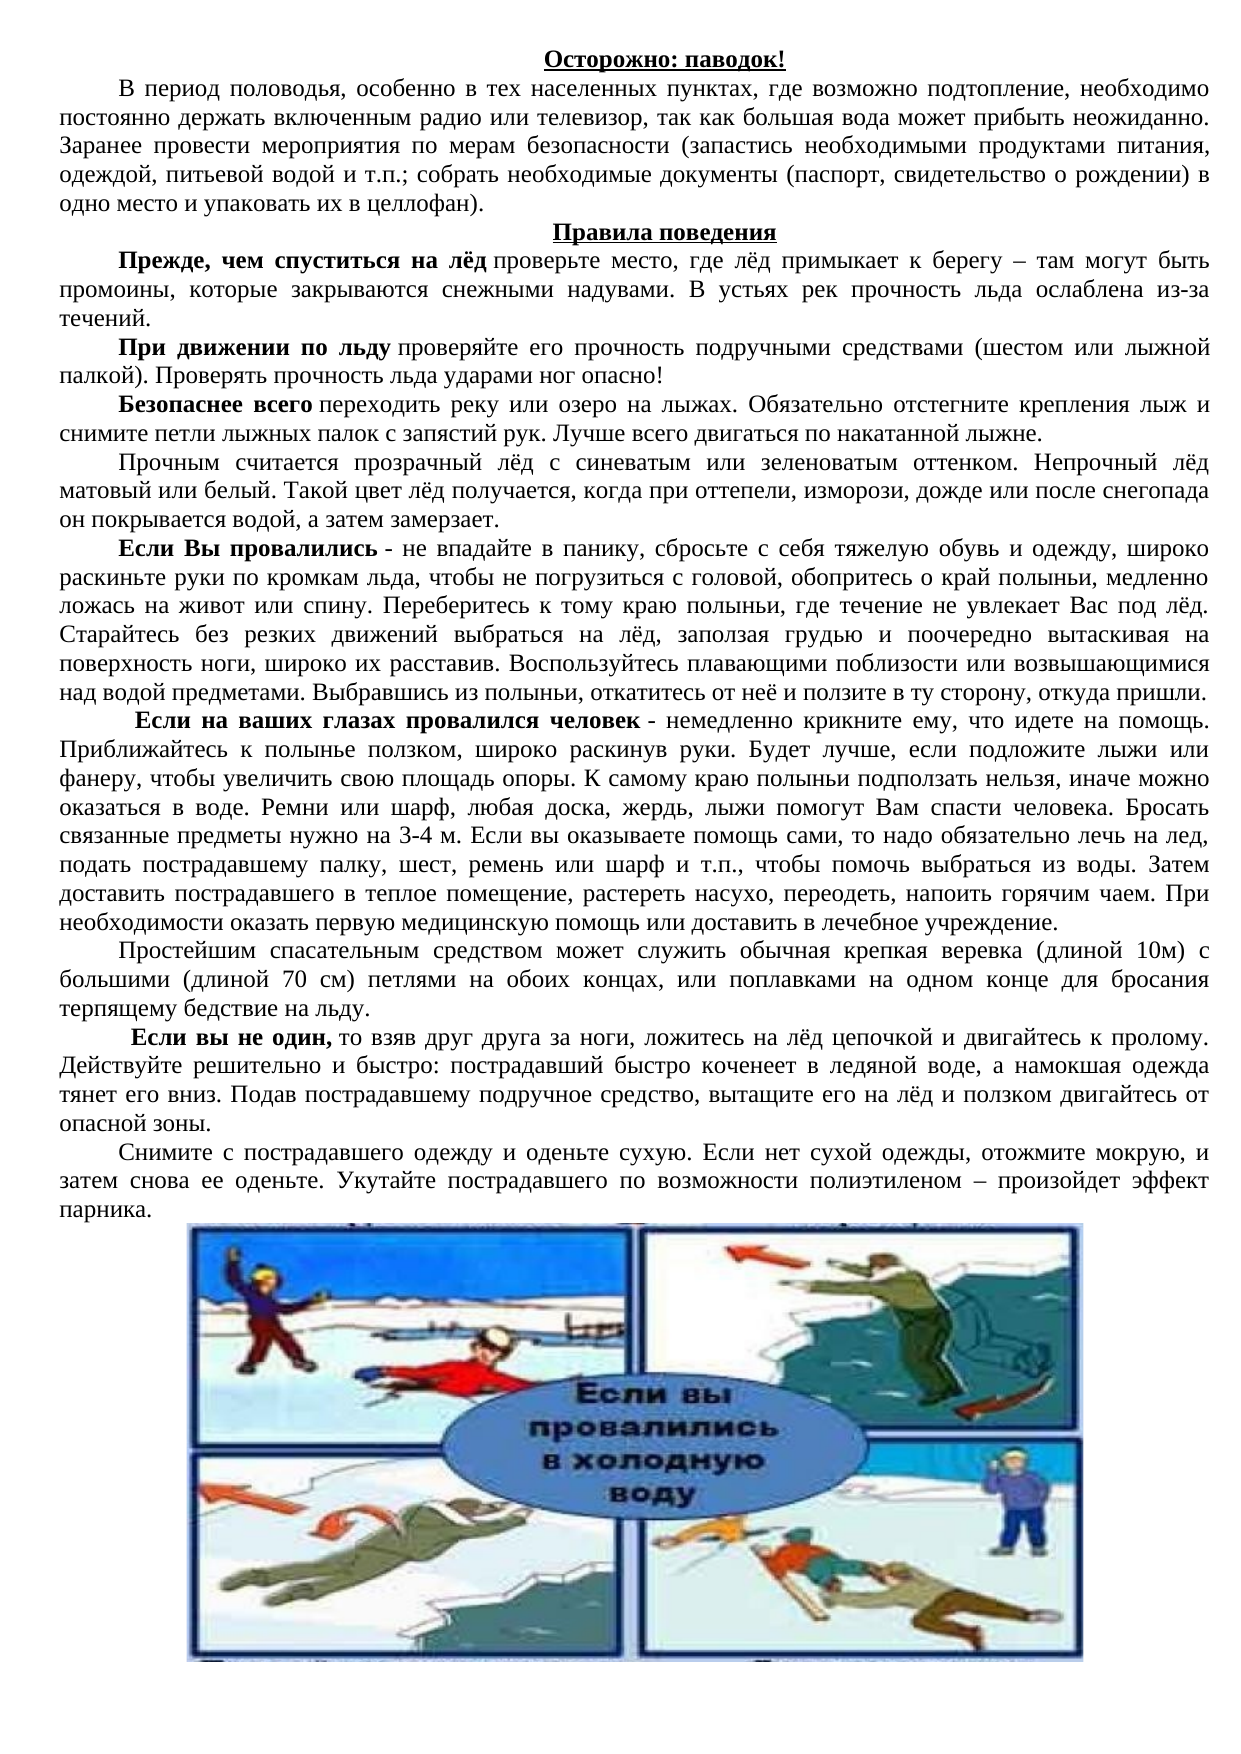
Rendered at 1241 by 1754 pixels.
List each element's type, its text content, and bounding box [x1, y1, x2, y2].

text Правила поведения [59, 217, 1211, 246]
text Безопаснее всего переходить реку или озеро на лыжах. Обязательно отстегните крепления лыж и снимите петли лыжных палок с запястий рук. Лучше всего двигаться по накатанной лыжне. [59, 389, 1211, 447]
text Если Вы провалились - не впадайте в панику, сбросьте с себя тяжелую обувь и одежду, широко раскиньте руки по кромкам льда, чтобы не погрузиться с головой, обопритесь о край полыньи, медленно ложась на живот или спину. Переберитесь к тому краю полыньи, где течение не увлекает Вас под лёд. Старайтесь без резких движений выбраться на лёд, заползая грудью и поочередно вытаскивая на поверхность ноги, широко их расставив. Воспользуйтесь плавающими поблизости или возвышающимися над водой предметами. Выбравшись из полыньи, откатитесь от неё и ползите в ту сторону, откуда пришли. [59, 533, 1211, 706]
text При движении по льду проверяйте его прочность подручными средствами (шестом или лыжной палкой). Проверять прочность льда ударами ног опасно! [59, 332, 1211, 389]
text Простейшим спасательным средством может служить обычная крепкая веревка (длиной 10м) с большими (длиной 70 см) петлями на обоих концах, или поплавками на одном конце для бросания терпящему бедствие на льду. [59, 936, 1211, 1022]
picture [186, 1223, 1084, 1662]
text Осторожно: паводок! [59, 44, 1211, 73]
text Если на ваших глазах провалился человек - немедленно крикните ему, что идете на помощь. Приближайтесь к полынье ползком, широко раскинув руки. Будет лучше, если подложите лыжи или фанеру, чтобы увеличить свою площадь опоры. К самому краю полыньи подползать нельзя, иначе можно оказаться в воде. Ремни или шарф, любая доска, жердь, лыжи помогут Вам спасти человека. Бросать связанные предметы нужно на 3-4 м. Если вы оказываете помощь сами, то надо обязательно лечь на лед, подать пострадавшему палку, шест, ремень или шарф и т.п., чтобы помочь выбраться из воды. Затем доставить пострадавшего в теплое помещение, растереть насухо, переодеть, напоить горячим чаем. При необходимости оказать первую медицинскую помощь или доставить в лечебное учреждение. [59, 706, 1211, 936]
text Прочным считается прозрачный лёд с синеватым или зеленоватым оттенком. Непрочный лёд матовый или белый. Такой цвет лёд получается, когда при оттепели, изморози, дожде или после снегопада он покрывается водой, а затем замерзает. [59, 447, 1211, 533]
text Снимите с пострадавшего одежду и оденьте сухую. Если нет сухой одежды, отожмите мокрую, и затем снова ее оденьте. Укутайте пострадавшего по возможности полиэтиленом – произойдет эффект парника. [59, 1137, 1211, 1223]
text Прежде, чем спуститься на лёд проверьте место, где лёд примыкает к берегу – там могут быть промоины, которые закрываются снежными надувами. В устьях рек прочность льда ослаблена из-за течений. [59, 246, 1211, 332]
text В период половодья, особенно в тех населенных пунктах, где возможно подтопление, необходимо постоянно держать включенным радио или телевизор, так как большая вода может прибыть неожиданно. Заранее провести мероприятия по мерам безопасности (запастись необходимыми продуктами питания, одеждой, питьевой водой и т.п.; собрать необходимые документы (паспорт, свидетельство о рождении) в одно место и упаковать их в целлофан). [59, 73, 1211, 217]
text Если вы не один, то взяв друг друга за ноги, ложитесь на лёд цепочкой и двигайтесь к пролому. Действуйте решительно и быстро: пострадавший быстро коченеет в ледяной воде, а намокшая одежда тянет его вниз. Подав пострадавшему подручное средство, вытащите его на лёд и ползком двигайтесь от опасной зоны. [59, 1022, 1211, 1137]
